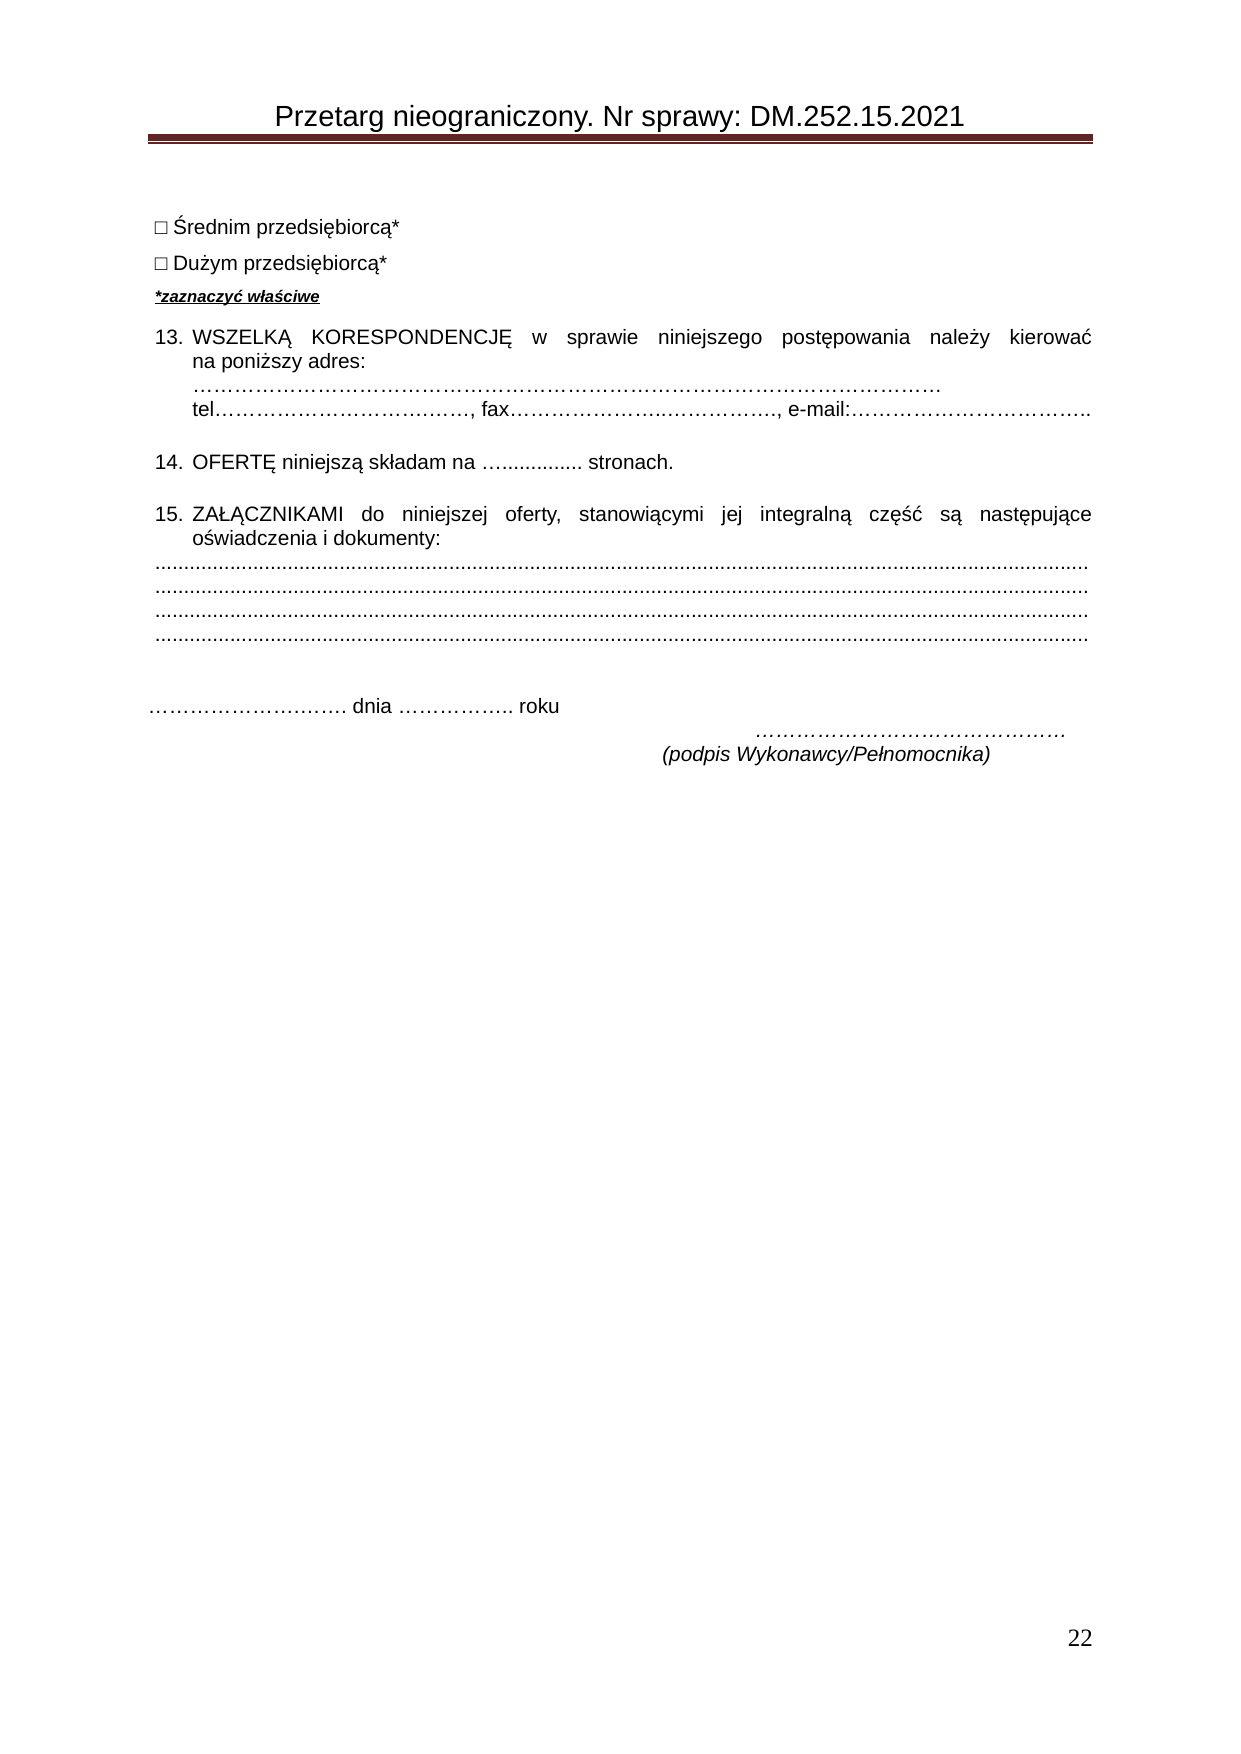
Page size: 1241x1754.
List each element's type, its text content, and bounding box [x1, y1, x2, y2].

text ……………………………………… [148, 718, 1093, 742]
text ........................................................................................................................................................................................................................................................................................................................................................................................................................................................................................................................................................................................................................................................................ [154, 550, 1093, 646]
text ……………………………………………………………………………………………… [192, 373, 1093, 397]
text tel………………………….……, fax…………………..……………., e-mail:…………………………….. [192, 397, 1093, 421]
text □ Dużym przedsiębiorcą* [154, 251, 1093, 275]
text (podpis Wykonawcy/Pełnomocnika) [148, 742, 1093, 766]
list OFERTĘ niniejszą składam na ….............. stronach. [154, 449, 1093, 473]
text *zaznaczyć właściwe [154, 287, 1093, 306]
text □ Średnim przedsiębiorcą* [154, 215, 1093, 239]
list ZAŁĄCZNIKAMI do niniejszej oferty, stanowiącymi jej integralną część są następujące oświadczenia i dokumenty: [154, 502, 1093, 550]
text ………………….……. dnia …………….. roku [148, 694, 1093, 718]
list WSZELKĄ KORESPONDENCJĘ w sprawie niniejszego postępowania należy kierować na poniższy adres: [154, 325, 1093, 373]
